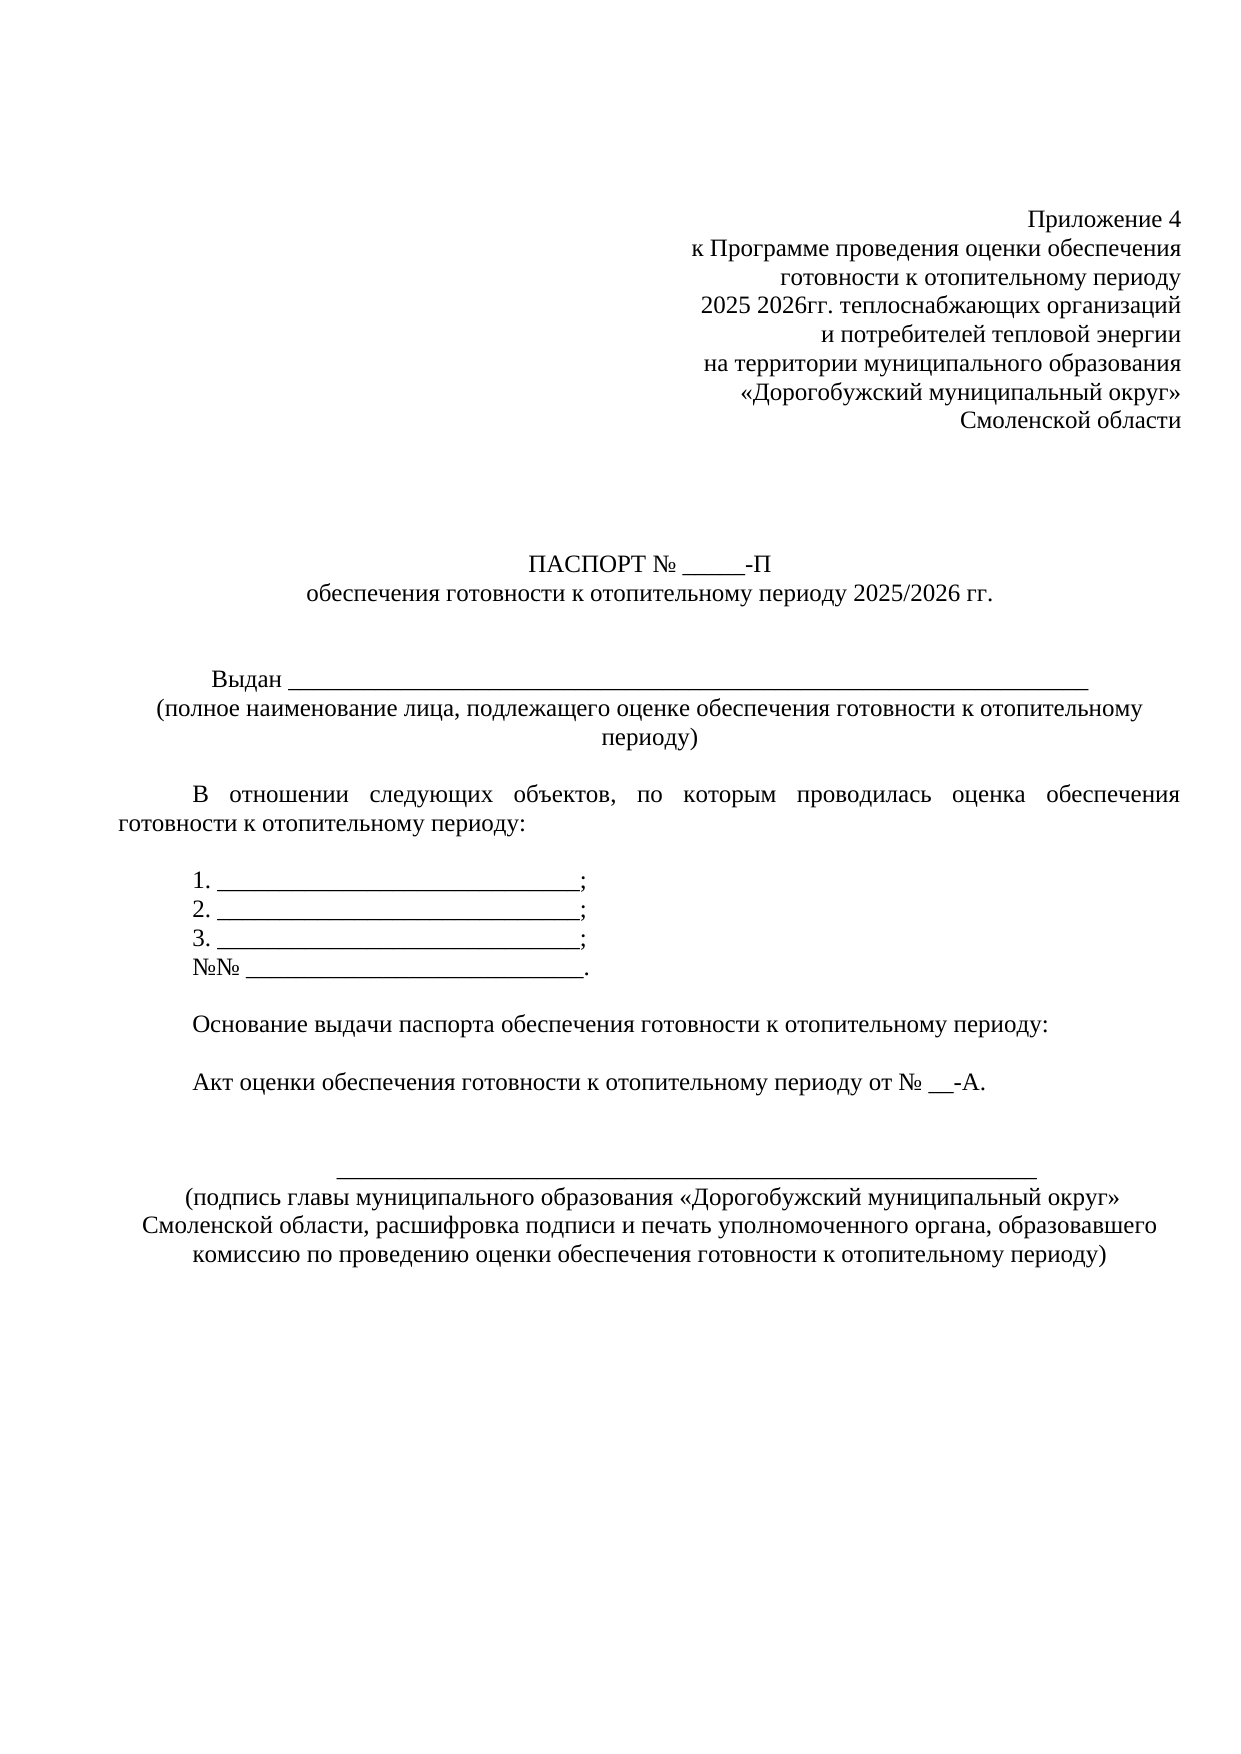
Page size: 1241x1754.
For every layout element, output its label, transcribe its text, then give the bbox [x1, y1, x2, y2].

text 1. _____________________________; [118, 866, 1181, 894]
text 3. _____________________________; [118, 923, 1181, 952]
text на территории муниципального образования [118, 348, 1181, 377]
text В отношении следующих объектов, по которым проводилась оценка обеспечения готовности к отопительному периоду: [118, 779, 1181, 837]
text к Программе проведения оценки обеспечения [118, 233, 1181, 262]
text 2. _____________________________; [118, 894, 1181, 923]
text (подпись главы муниципального образования «Дорогобужский муниципальный округ» Смоленской области, расшифровка подписи и печать уполномоченного органа, образовавшего комиссию по проведению оценки обеспечения готовности к отопительному периоду) [118, 1182, 1181, 1268]
text Выдан ________________________________________________________________ [118, 664, 1181, 693]
text ________________________________________________________ [118, 1153, 1181, 1182]
text «Дорогобужский муниципальный округ» [118, 377, 1181, 406]
text Смоленской области [118, 406, 1181, 434]
text (полное наименование лица, подлежащего оценке обеспечения готовности к отопительному периоду) [118, 693, 1181, 751]
text Основание выдачи паспорта обеспечения готовности к отопительному периоду: [118, 1009, 1181, 1038]
text №№ ___________________________. [118, 952, 1181, 981]
text обеспечения готовности к отопительному периоду 2025/2026 гг. [118, 578, 1181, 607]
text готовности к отопительному периоду [118, 262, 1181, 291]
text ПАСПОРТ № _____-П [118, 549, 1181, 578]
text 2025 2026гг. теплоснабжающих организаций [118, 291, 1181, 319]
text и потребителей тепловой энергии [118, 319, 1181, 348]
text Акт оценки обеспечения готовности к отопительному периоду от № __-А. [118, 1067, 1181, 1096]
text Приложение 4 [118, 204, 1181, 233]
